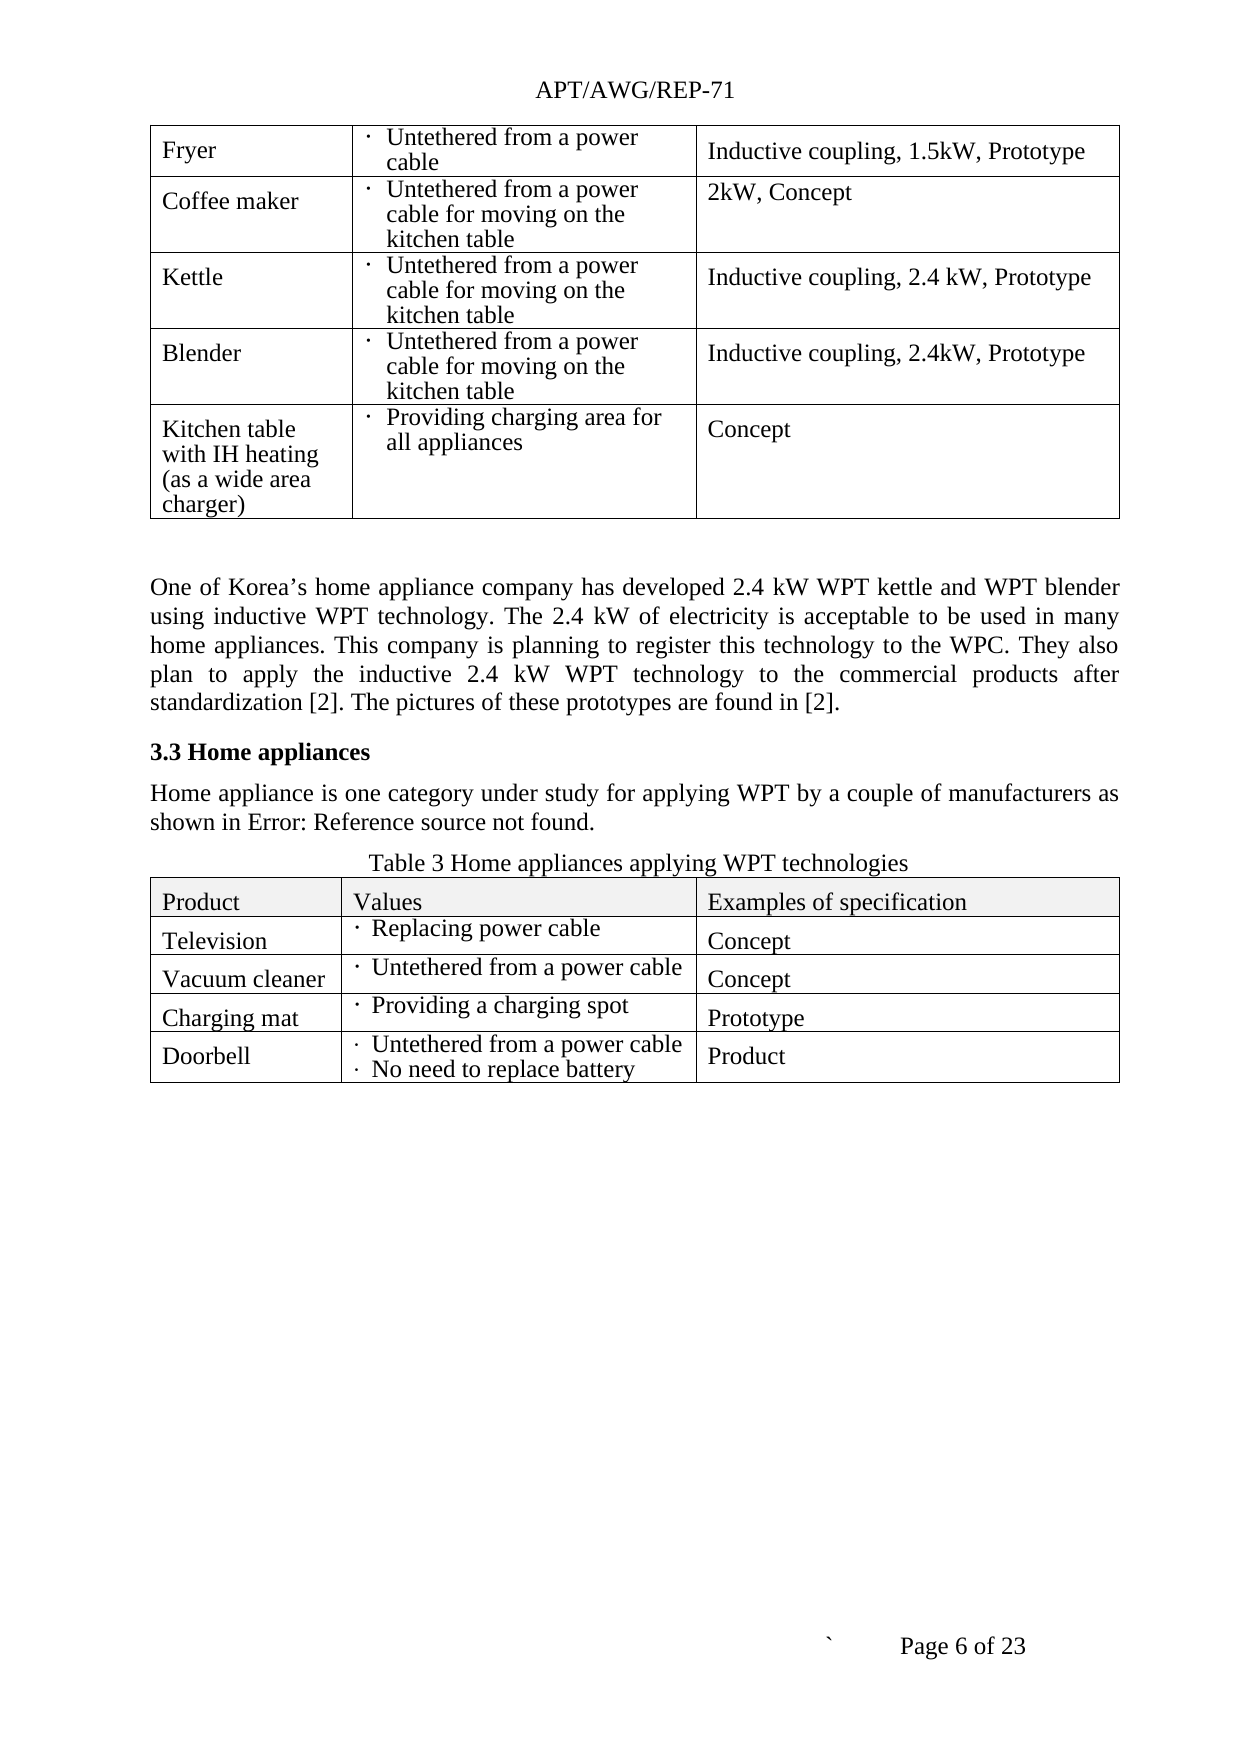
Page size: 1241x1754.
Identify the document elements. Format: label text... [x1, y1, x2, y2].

table_cell Television [151, 917, 341, 954]
table_cell Untethered from a power cable [342, 955, 696, 993]
table_cell Charging mat [151, 994, 341, 1031]
table_cell Inductive coupling, 2.4kW, Prototype [697, 329, 1119, 404]
table_cell Concept [697, 917, 1119, 954]
table_cell Vacuum cleaner [151, 955, 341, 993]
table_header Product [151, 878, 341, 916]
table_cell Inductive coupling, 2.4 kW, Prototype [697, 253, 1119, 328]
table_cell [353, 177, 696, 252]
table_header Examples of specification [697, 878, 1119, 916]
table_cell Doorbell [151, 1032, 341, 1082]
table_cell Providing charging area for all appliances [353, 405, 696, 518]
table_cell Blender [151, 329, 352, 404]
table_cell Concept [697, 955, 1119, 993]
table_cell Inductive coupling, 1.5kW, Prototype [697, 126, 1119, 176]
text Table 3 Home appliances applying WPT technologies [150, 848, 1120, 877]
table_cell Replacing power cable [342, 917, 696, 954]
table_cell Prototype [697, 994, 1119, 1031]
table_header Values [342, 878, 696, 916]
table_cell Product [697, 1032, 1119, 1082]
table_cell Untethered from a power cable No need to replace battery [342, 1032, 696, 1082]
table_cell Untethered from a power cable for moving on the kitchen table [353, 253, 696, 328]
table_cell Kettle [151, 253, 352, 328]
table_cell 2kW, Concept [697, 177, 1119, 252]
table_cell Fryer [151, 126, 352, 176]
table_cell Coffee maker [151, 177, 352, 252]
table_cell Kitchen table with IH heating (as a wide area charger) [151, 405, 352, 518]
table_cell Untethered from a power cable for moving on the kitchen table [353, 329, 696, 404]
text One of Korea’s home appliance company has developed 2.4 kW WPT kettle and WPT blender using inductive WPT technology. The 2.4 kW of electricity is acceptable to be used in many home appliances. This company is planning to register this technology to the WPC. They also plan to apply the inductive 2.4 kW WPT technology to the commercial products after standardization. The pictures of these prototypes are found in [2]. [150, 572, 1120, 716]
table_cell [353, 126, 696, 176]
table_cell Concept [697, 405, 1119, 518]
table_cell Providing a charging spot [342, 994, 696, 1031]
subtitle 3.3 Home appliances [150, 737, 1120, 766]
